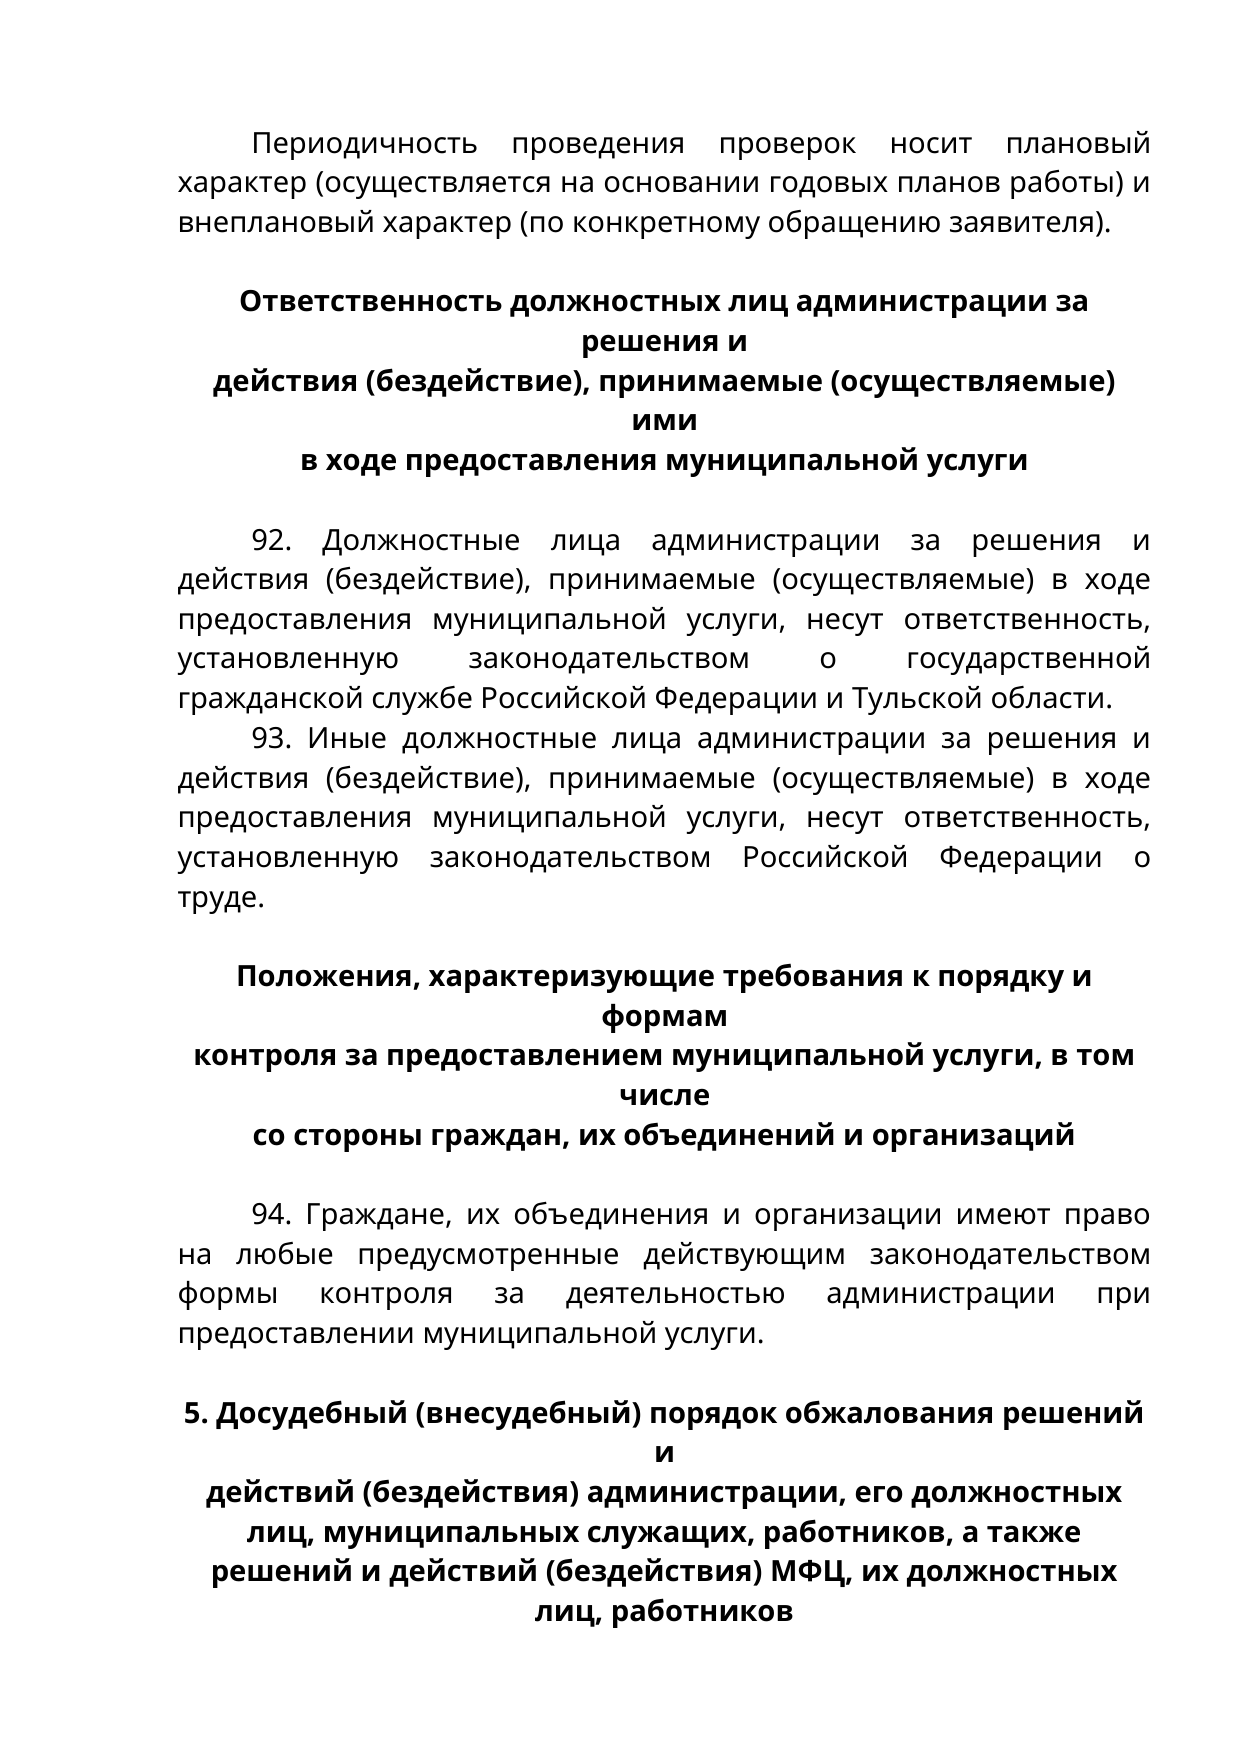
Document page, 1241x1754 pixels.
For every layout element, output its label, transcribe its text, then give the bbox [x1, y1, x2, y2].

text 93. Иные должностные лица администрации за решения и действия (бездействие), принимаемые (осуществляемые) в ходе предоставления муниципальной услуги, несут ответственность, установленную законодательством Российской Федерации о труде. [177, 717, 1152, 916]
text 94. Граждане, их объединения и организации имеют право на любые предусмотренные действующим законодательством формы контроля за деятельностью администрации при предоставлении муниципальной услуги. [177, 1193, 1152, 1352]
text действий (бездействия) администрации, его должностных лиц, муниципальных служащих, работников, а также решений и действий (бездействия) МФЦ, их должностных лиц, работников [177, 1471, 1152, 1630]
text 5. Досудебный (внесудебный) порядок обжалования решений и [177, 1392, 1152, 1471]
text со стороны граждан, их объединений и организаций [177, 1114, 1152, 1154]
text Ответственность должностных лиц администрации за решения и [177, 281, 1152, 360]
text 92. Должностные лица администрации за решения и действия (бездействие), принимаемые (осуществляемые) в ходе предоставления муниципальной услуги, несут ответственность, установленную законодательством о государственной гражданской службе Российской Федерации и Тульской области. [177, 519, 1152, 717]
text в ходе предоставления муниципальной услуги [177, 439, 1152, 479]
text действия (бездействие), принимаемые (осуществляемые) ими [177, 360, 1152, 439]
text контроля за предоставлением муниципальной услуги, в том числе [177, 1035, 1152, 1114]
text Положения, характеризующие требования к порядку и формам [177, 955, 1152, 1035]
text Периодичность проведения проверок носит плановый характер (осуществляется на основании годовых планов работы) и внеплановый характер (по конкретному обращению заявителя). [177, 122, 1152, 241]
